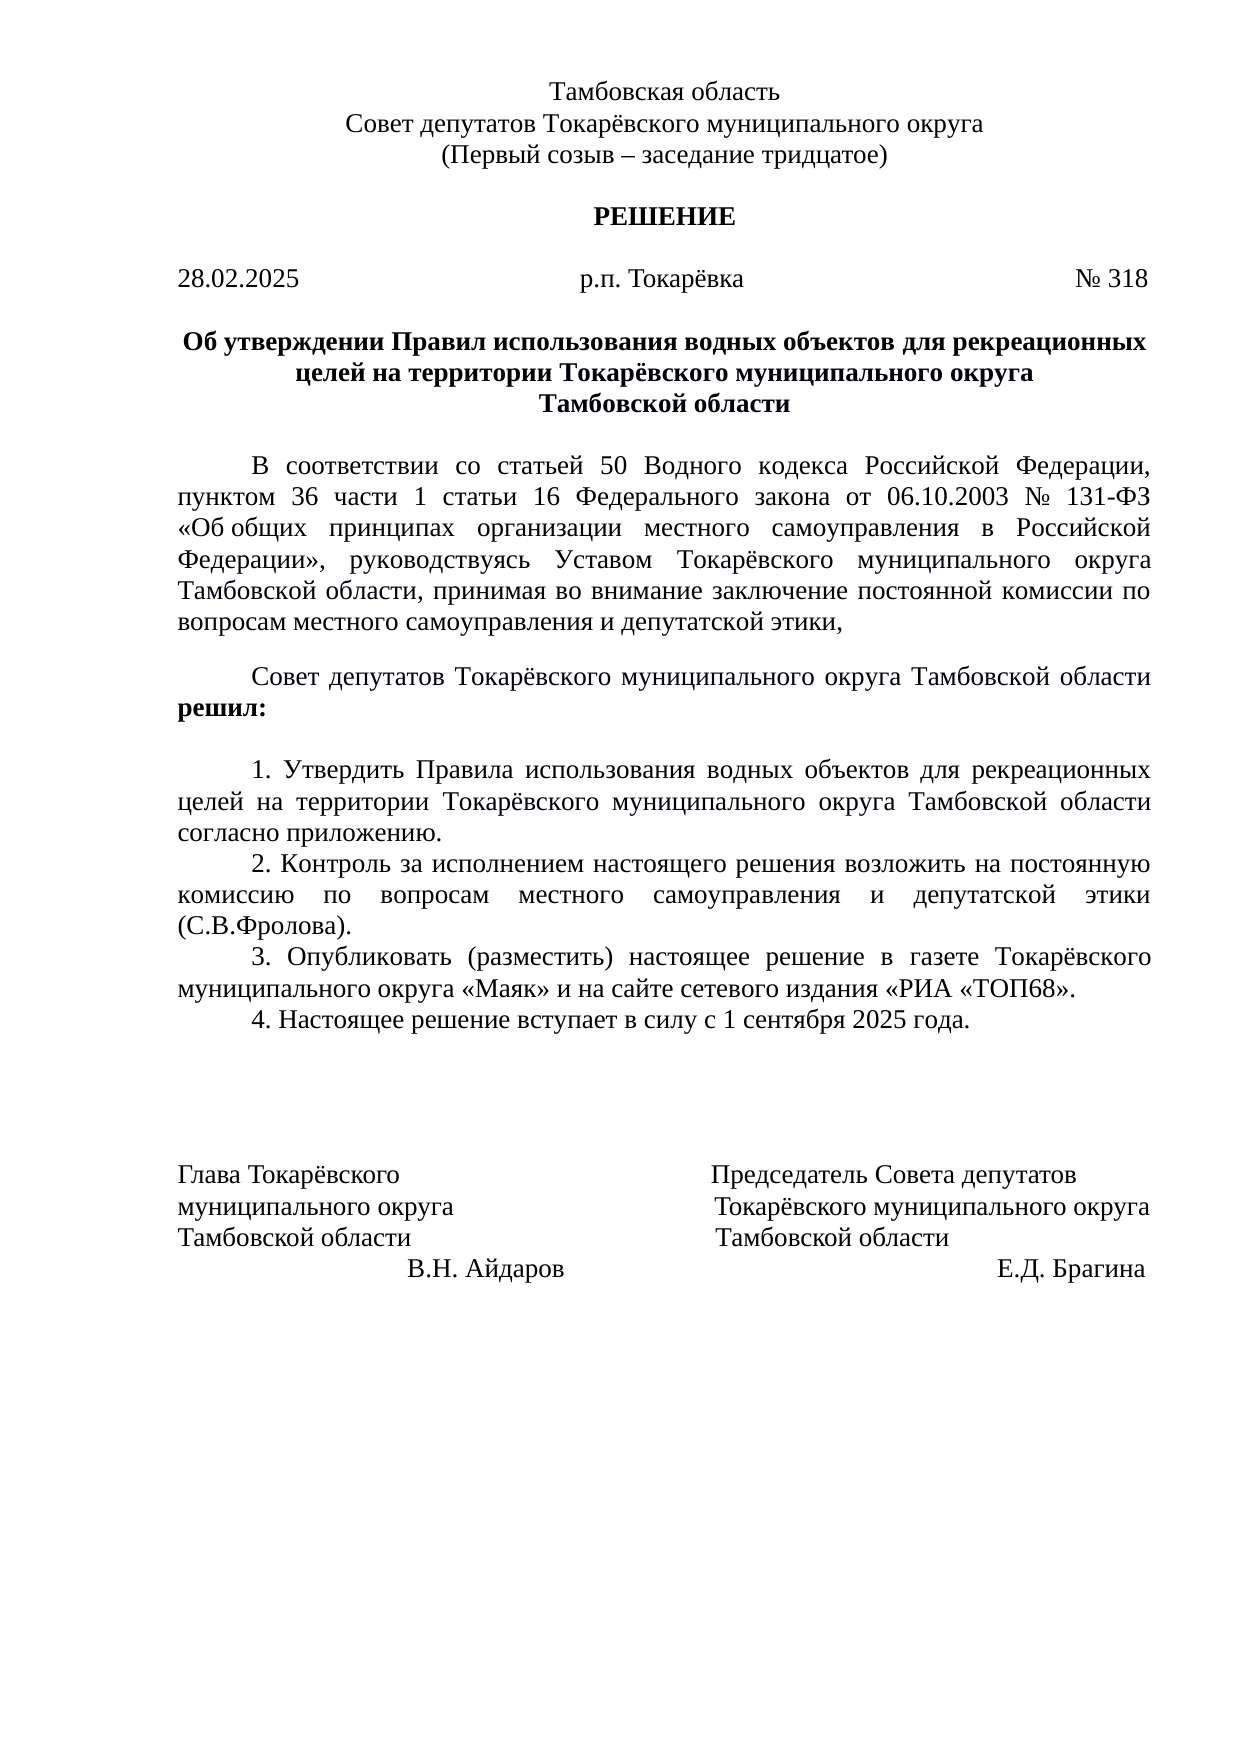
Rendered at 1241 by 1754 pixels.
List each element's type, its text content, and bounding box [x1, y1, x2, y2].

text 1. Утвердить Правила использования водных объектов для рекреационных целей на территории Токарёвского муниципального округа Тамбовской области согласно приложению. [177, 754, 1152, 847]
text Тамбовская область [177, 76, 1152, 107]
text Тамбовской области [177, 387, 1152, 418]
text РЕШЕНИЕ [177, 200, 1152, 231]
text 28.02.2025 р.п. Токарёвка № 318 [177, 262, 1152, 293]
text муниципального округа Токарёвского муниципального округа Тамбовской области Тамбовской области [177, 1190, 1152, 1252]
text В.Н. Айдаров Е.Д. Брагина [177, 1252, 1152, 1283]
text Совет депутатов Токарёвского муниципального округа [177, 107, 1152, 138]
text В соответствии со статьей 50 Водного кодекса Российской Федерации, пунктом 36 части 1 статьи 16 Федерального закона от 06.10.2003 № 131-ФЗ «Об общих принципах организации местного самоуправления в Российской Федерации», руководствуясь Уставом Токарёвского муниципального округа Тамбовской области, принимая во внимание заключение постоянной комиссии по вопросам местного самоуправления и депутатской этики, [177, 449, 1152, 636]
text Об утверждении Правил использования водных объектов для рекреационных целей на территории Токарёвского муниципального округа [177, 325, 1152, 387]
text (Первый созыв – заседание тридцатое) [177, 138, 1152, 169]
text Глава Токарёвского Председатель Совета депутатов [177, 1158, 1152, 1190]
text 2. Контроль за исполнением настоящего решения возложить на постоянную комиссию по вопросам местного самоуправления и депутатской этики (С.В.Фролова). [177, 847, 1152, 941]
text Совет депутатов Токарёвского муниципального округа Тамбовской области решил: [177, 660, 1152, 722]
text 3. Опубликовать (разместить) настоящее решение в газете Токарёвского муниципального округа «Маяк» и на сайте сетевого издания «РИА «ТОП68». [177, 941, 1152, 1003]
text 4. Настоящее решение вступает в силу с 1 сентября 2025 года. [177, 1003, 1152, 1034]
